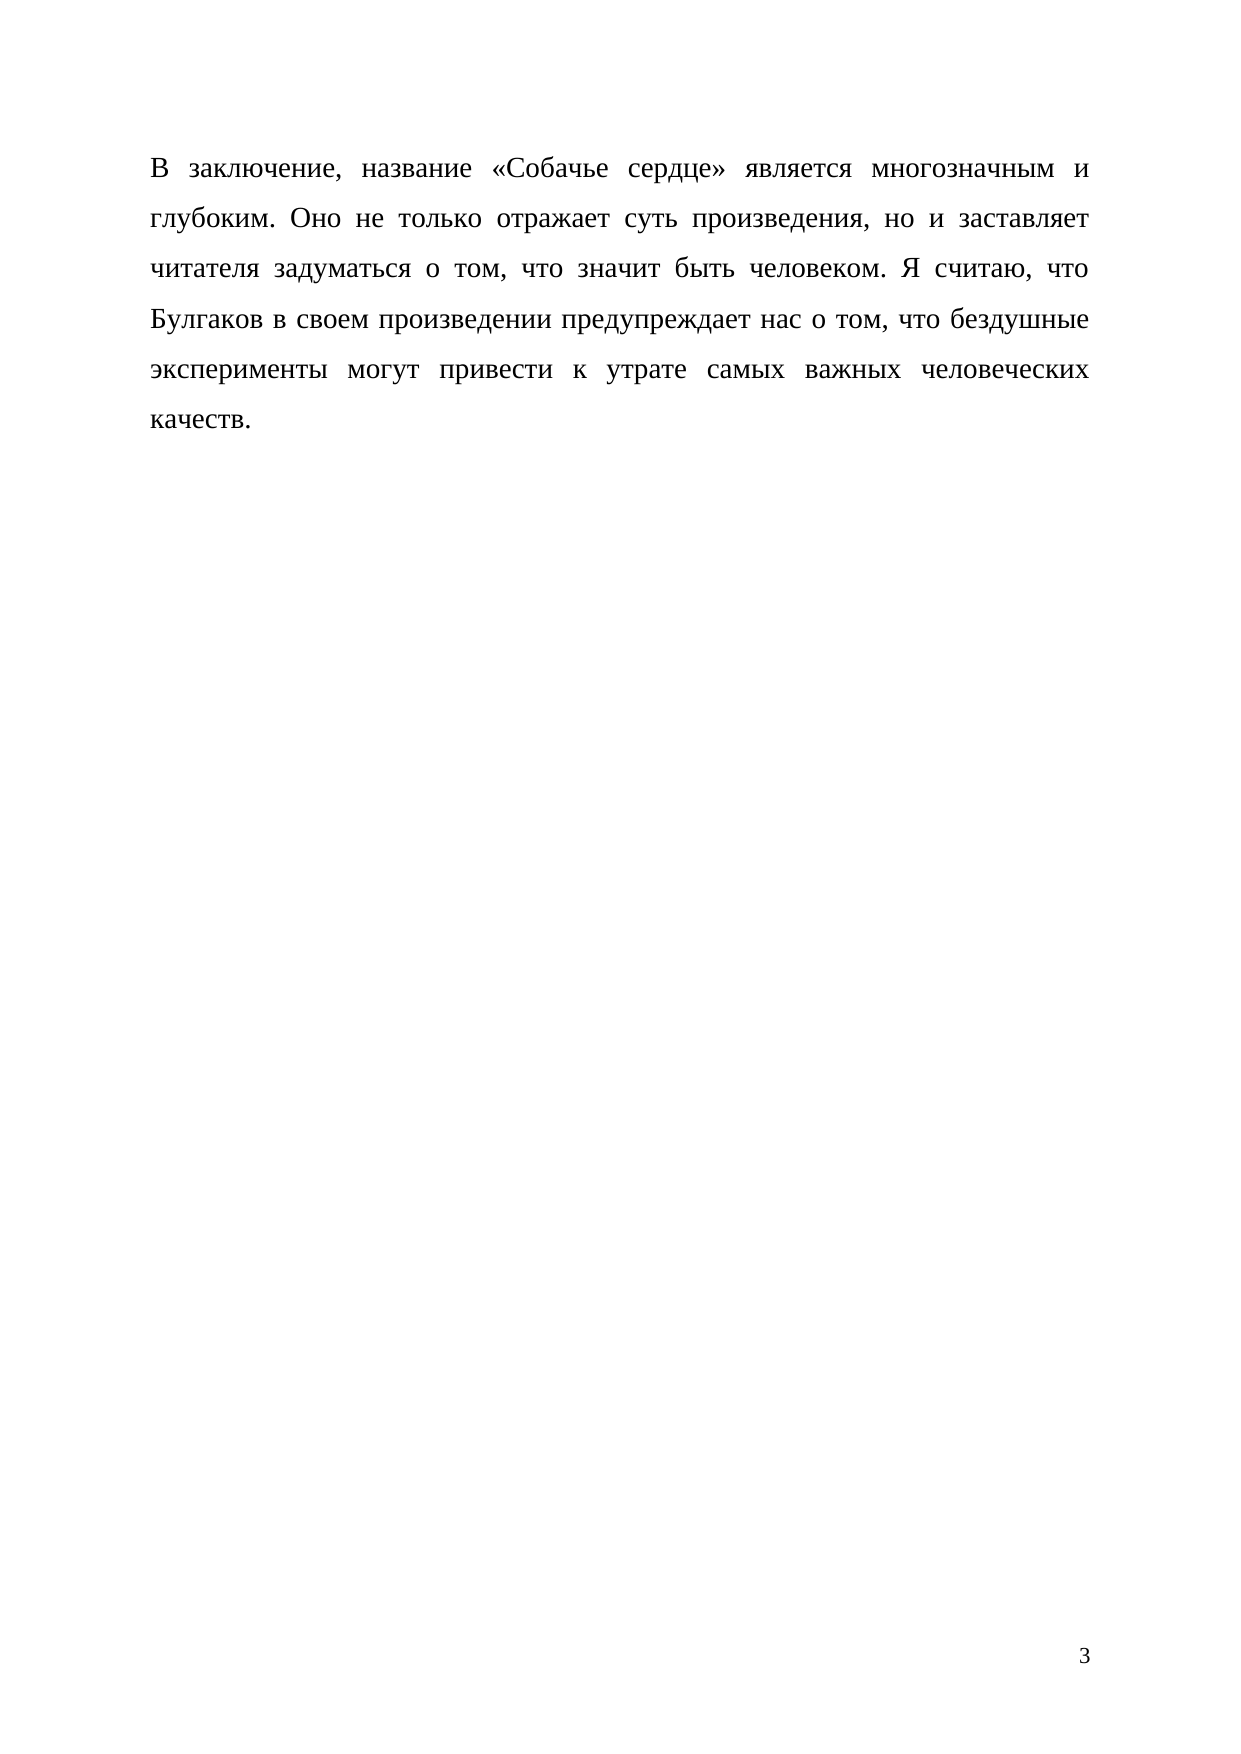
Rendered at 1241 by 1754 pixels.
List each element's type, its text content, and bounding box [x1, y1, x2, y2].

text В заключение, название «Собачье сердце» является многозначным и глубоким. Оно не только отражает суть произведения, но и заставляет читателя задуматься о том, что значит быть человеком. Я считаю, что Булгаков в своем произведении предупреждает нас о том, что бездушные эксперименты могут привести к утрате самых важных человеческих качеств. [150, 150, 1090, 435]
